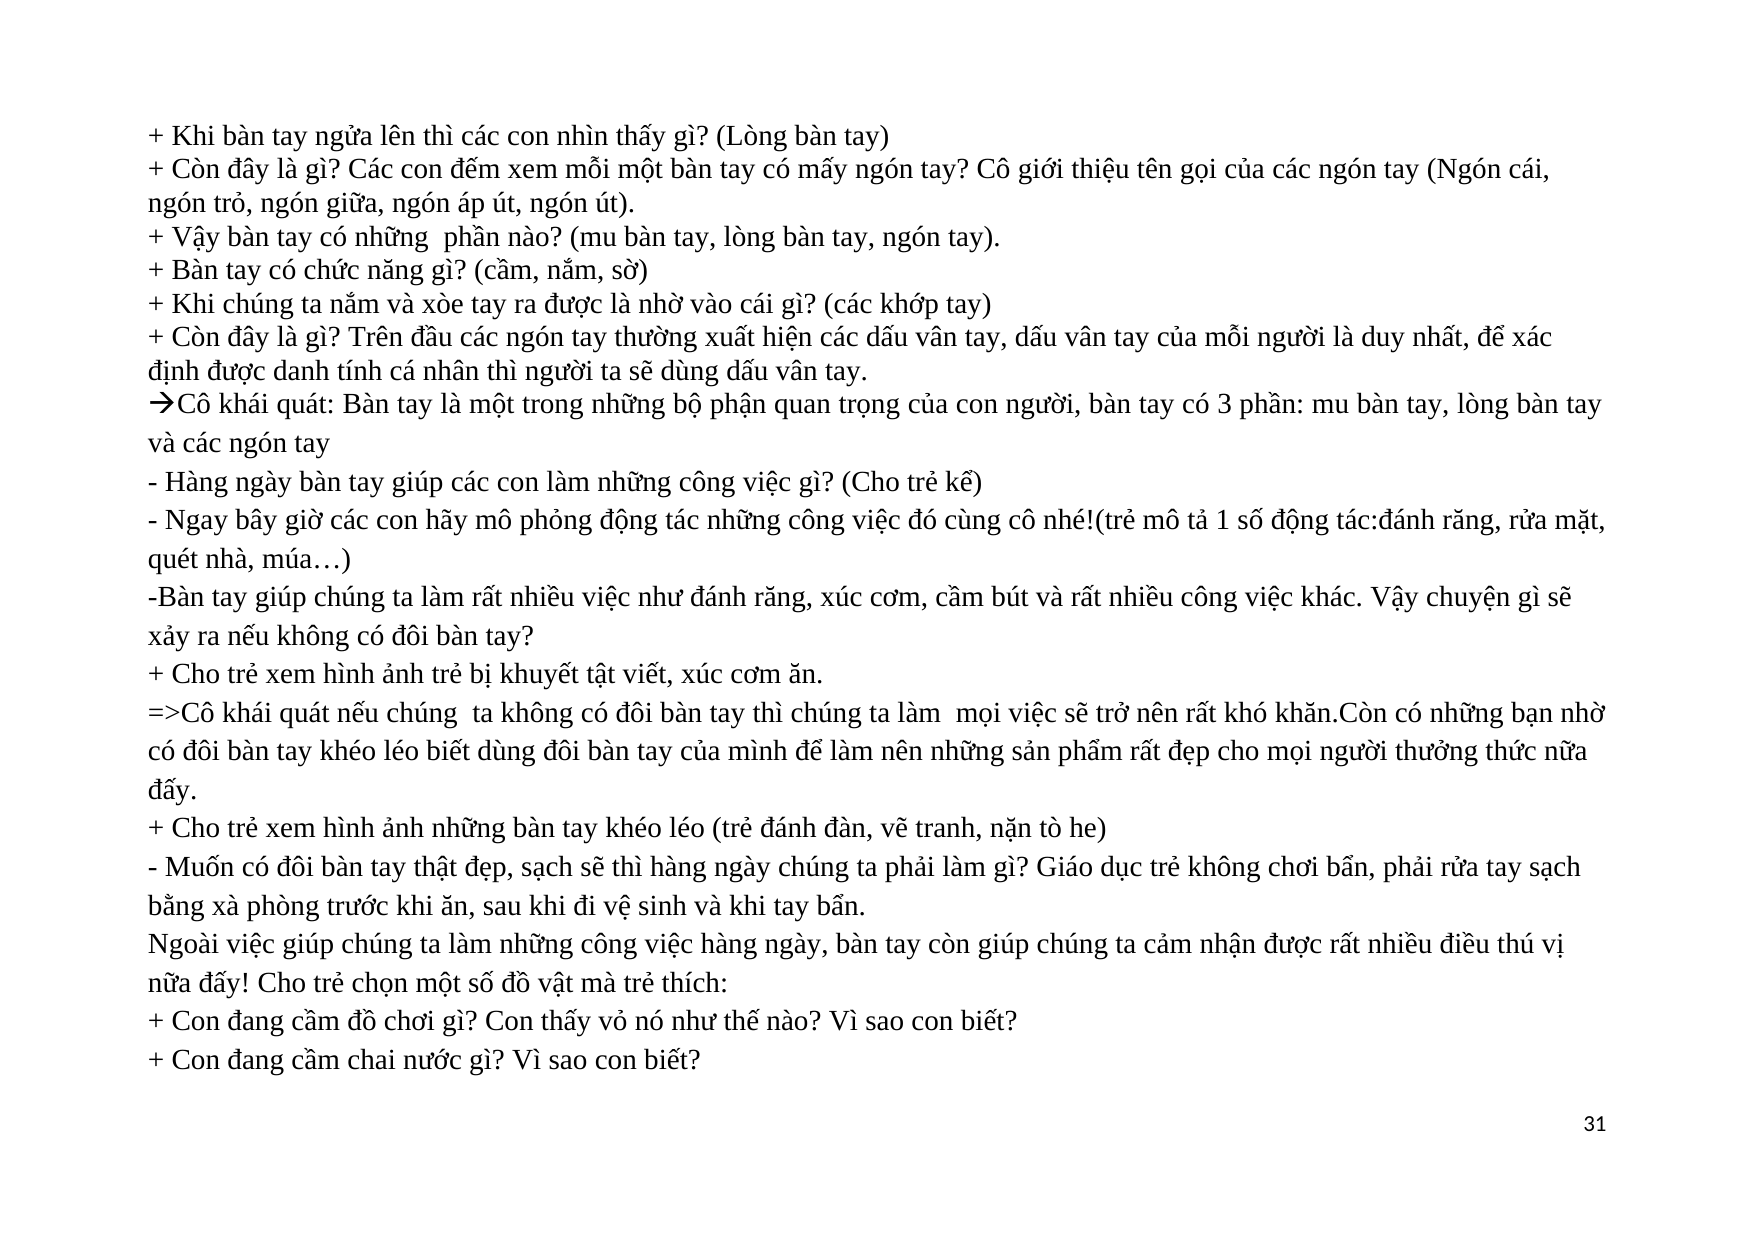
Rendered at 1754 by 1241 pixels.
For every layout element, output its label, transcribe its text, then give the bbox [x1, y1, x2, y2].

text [148, 926, 1606, 1075]
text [148, 118, 1606, 386]
text -Bàn tay giúp chúng ta làm rất nhiều việc như đánh răng, xúc cơm, cầm bút và rất nhiều công việc khác. Vậy chuyện gì sẽ xảy ra nếu không có đôi bàn tay? + Cho trẻ xem hình ảnh trẻ bị khuyết tật viết, xúc cơm ăn. =>Cô khái quát nếu chúng ta không có đôi bàn tay thì chúng ta làm mọi việc sẽ trở nên rất khó khăn.Còn có những bạn nhờ có đôi bàn tay khéo léo biết dùng đôi bàn tay của mình để làm nên những sản phẩm rất đẹp cho mọi người thưởng thức nữa đấy. + Cho trẻ xem hình ảnh những bàn tay khéo léo (trẻ đánh đàn, vẽ tranh, nặn tò he) - Muốn có đôi bàn tay thật đẹp, sạch sẽ thì hàng ngày chúng ta phải làm gì? Giáo dục trẻ không chơi bẩn, phải rửa tay sạch bằng xà phòng trước khi ăn, sau khi đi vệ sinh và khi tay bẩn. [148, 579, 1606, 921]
text Cô khái quát: Bàn tay là một trong những bộ phận quan trọng của con người, bàn tay có 3 phần: mu bàn tay, lòng bàn tay và các ngón tay [148, 386, 1606, 459]
text - Hàng ngày bàn tay giúp các con làm những công việc gì? (Cho trẻ kể) - Ngay bây giờ các con hãy mô phỏng động tác những công việc đó cùng cô nhé!(trẻ mô tả 1 số động tác:đánh răng, rửa mặt, quét nhà, múa…) [148, 464, 1606, 574]
